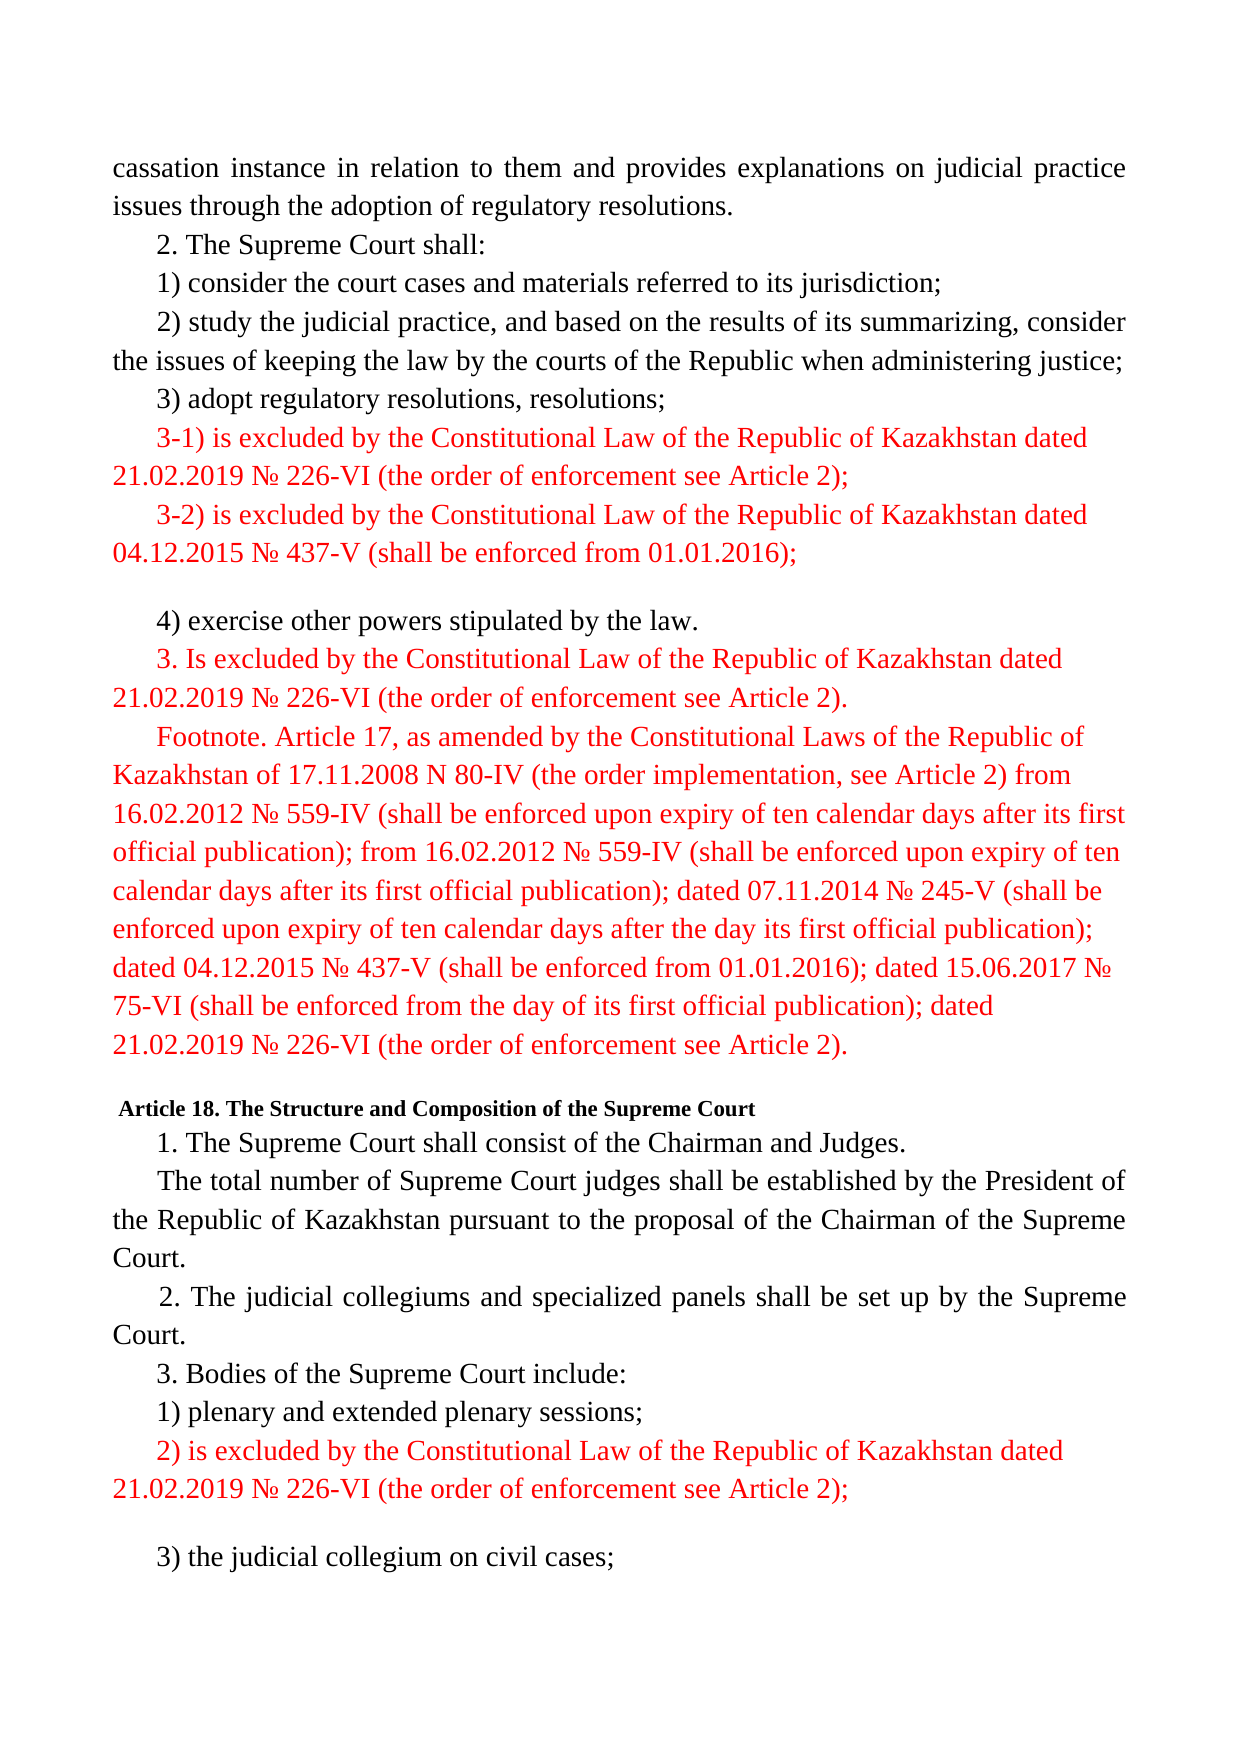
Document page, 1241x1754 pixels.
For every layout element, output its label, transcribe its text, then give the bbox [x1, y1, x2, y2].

text 3-1) is excluded by the Constitutional Law of the Republic of Kazakhstan dated 21.02.2019 № 226-VI (the order of enforcement see Article 2); 3-2) is excluded by the Constitutional Law of the Republic of Kazakhstan dated 04.12.2015 № 437-V (shall be enforced from 01.01.2016); [112, 420, 1128, 599]
text The total number of Supreme Court judges shall be established by the President of the Republic of Kazakhstan pursuant to the proposal of the Chairman of the Supreme Court. [112, 1163, 1128, 1274]
text 3. Bodies of the Supreme Court include: [112, 1356, 1128, 1389]
text 4) exercise other powers stipulated by the law. [112, 603, 1128, 637]
text 1) plenary and extended plenary sessions; [112, 1394, 1128, 1428]
text 2. The judicial collegiums and specialized panels shall be set up by the Supreme Court. [112, 1279, 1128, 1351]
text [112, 150, 1128, 222]
text 1. The Supreme Court shall consist of the Chairman and Judges. [112, 1125, 1128, 1158]
text 3. Is excluded by the Constitutional Law of the Republic of Kazakhstan dated 21.02.2019 № 226-VI (the order of enforcement see Article 2). Footnote. Article 17, as amended by the Constitutional Laws of the Republic of Kazakhstan of 17.11.2008 N 80-IV (the order implementation, see Article 2) from 16.02.2012 № 559-IV (shall be enforced upon expiry of ten calendar days after its first official publication); from 16.02.2012 № 559-IV (shall be enforced upon expiry of ten calendar days after its first official publication); dated 07.11.2014 № 245-V (shall be enforced upon expiry of ten calendar days after the day its first official publication); dated 04.12.2015 № 437-V (shall be enforced from 01.01.2016); dated 15.06.2017 № 75-VI (shall be enforced from the day of its first official publication); dated 21.02.2019 № 226-VI (the order of enforcement see Article 2). [112, 642, 1128, 1091]
text 3) adopt regulatory resolutions, resolutions; [112, 381, 1128, 415]
text 2) is excluded by the Constitutional Law of the Republic of Kazakhstan dated 21.02.2019 № 226-VI (the order of enforcement see Article 2); [112, 1433, 1128, 1535]
text Article 18. The Structure and Composition of the Supreme Court [112, 1094, 1128, 1121]
text 2) study the judicial practice, and based on the results of its summarizing, consider the issues of keeping the law by the courts of the Republic when administering justice; [112, 304, 1128, 376]
text 2. The Supreme Court shall: [112, 227, 1128, 261]
text 1) consider the court cases and materials referred to its jurisdiction; [112, 266, 1128, 299]
text 3) the judicial collegium on civil cases; [112, 1539, 1128, 1573]
